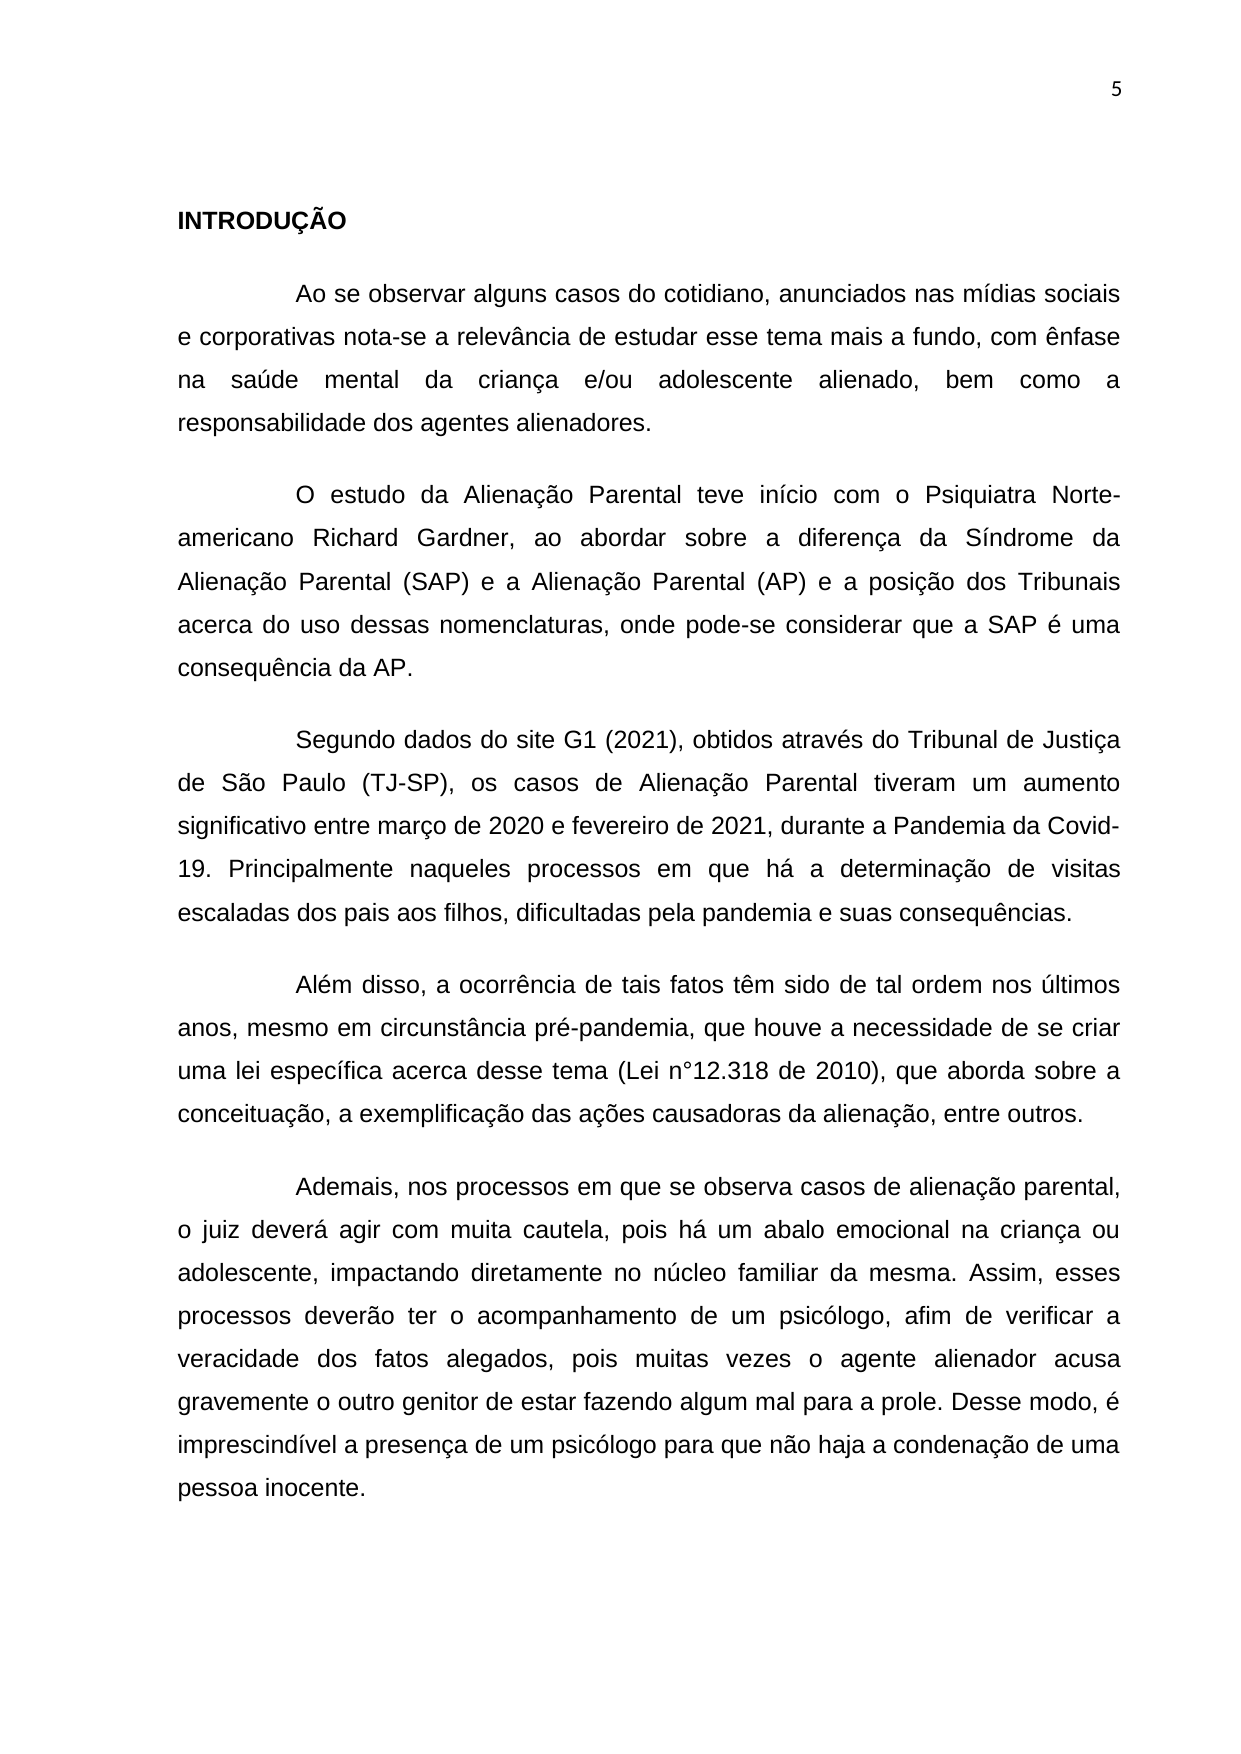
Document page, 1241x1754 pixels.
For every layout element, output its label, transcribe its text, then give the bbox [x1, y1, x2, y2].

text O estudo da Alienação Parental teve início com o Psiquiatra Norte-americano Richard Gardner, ao abordar sobre a diferença da Síndrome da Alienação Parental (SAP) e a Alienação Parental (AP) e a posição dos Tribunais acerca do uso dessas nomenclaturas, onde pode-se considerar que a SAP é uma consequência da AP. [177, 480, 1122, 682]
text Segundo dados do site G1 (2021), obtidos através do Tribunal de Justiça de São Paulo (TJ-SP), os casos de Alienação Parental tiveram um aumento significativo entre março de 2020 e fevereiro de 2021, durante a Pandemia da Covid-19. Principalmente naqueles processos em que há a determinação de visitas escaladas dos pais aos filhos, dificultadas pela pandemia e suas consequências. [177, 725, 1122, 926]
text Além disso, a ocorrência de tais fatos têm sido de tal ordem nos últimos anos, mesmo em circunstância pré-pandemia, que houve a necessidade de se criar uma lei específica acerca desse tema (Lei n°12.318 de 2010), que aborda sobre a conceituação, a exemplificação das ações causadoras da alienação, entre outros. [177, 970, 1122, 1128]
text Ademais, nos processos em que se observa casos de alienação parental, o juiz deverá agir com muita cautela, pois há um abalo emocional na criança ou adolescente, impactando diretamente no núcleo familiar da mesma. Assim, esses processos deverão ter o acompanhamento de um psicólogo, afim de verificar a veracidade dos fatos alegados, pois muitas vezes o agente alienador acusa gravemente o outro genitor de estar fazendo algum mal para a prole. Desse modo, é imprescindível a presença de um psicólogo para que não haja a condenação de uma pessoa inocente. [177, 1172, 1122, 1502]
text Ao se observar alguns casos do cotidiano, anunciados nas mídias sociais e corporativas nota-se a relevância de estudar esse tema mais a fundo, com ênfase na saúde mental da criança e/ou adolescente alienado, bem como a responsabilidade dos agentes alienadores. [177, 279, 1122, 437]
text INTRODUÇÃO [177, 206, 1122, 235]
